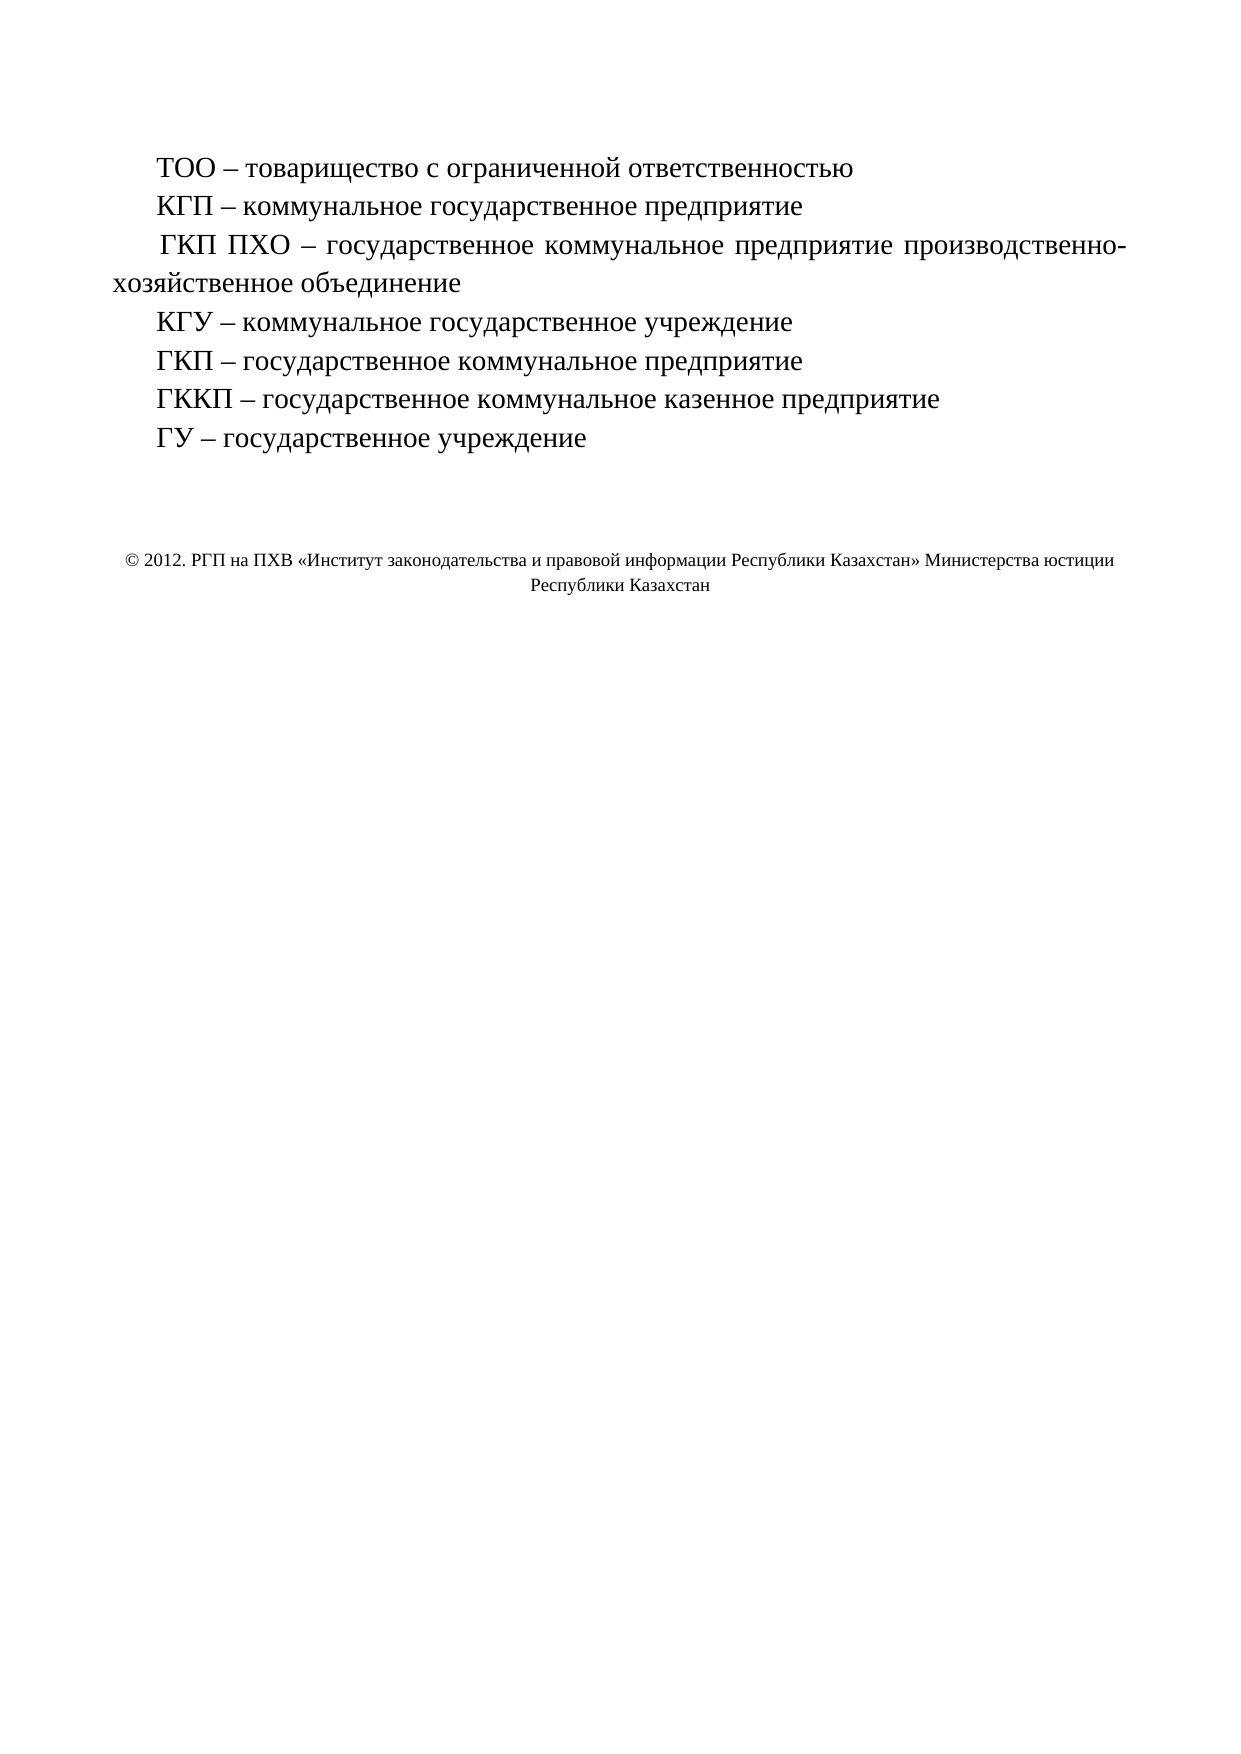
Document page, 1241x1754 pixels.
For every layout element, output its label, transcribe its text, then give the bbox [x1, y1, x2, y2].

text ТОО – товарищество с ограниченной ответственностью [112, 150, 1128, 183]
text ГККП – государственное коммунальное казенное предприятие [112, 381, 1128, 415]
text ГКП – государственное коммунальное предприятие [112, 343, 1128, 376]
text ГКП ПХО – государственное коммунальное предприятие производственно-хозяйственное объединение [112, 227, 1128, 299]
text КГУ – коммунальное государственное учреждение [112, 304, 1128, 338]
text ГУ – государственное учреждение [112, 420, 1128, 453]
text © 2012. РГП на ПХВ «Институт законодательства и правовой информации Республики Казахстан» Министерства юстиции Республики Казахстан [112, 549, 1128, 595]
text КГП – коммунальное государственное предприятие [112, 188, 1128, 222]
